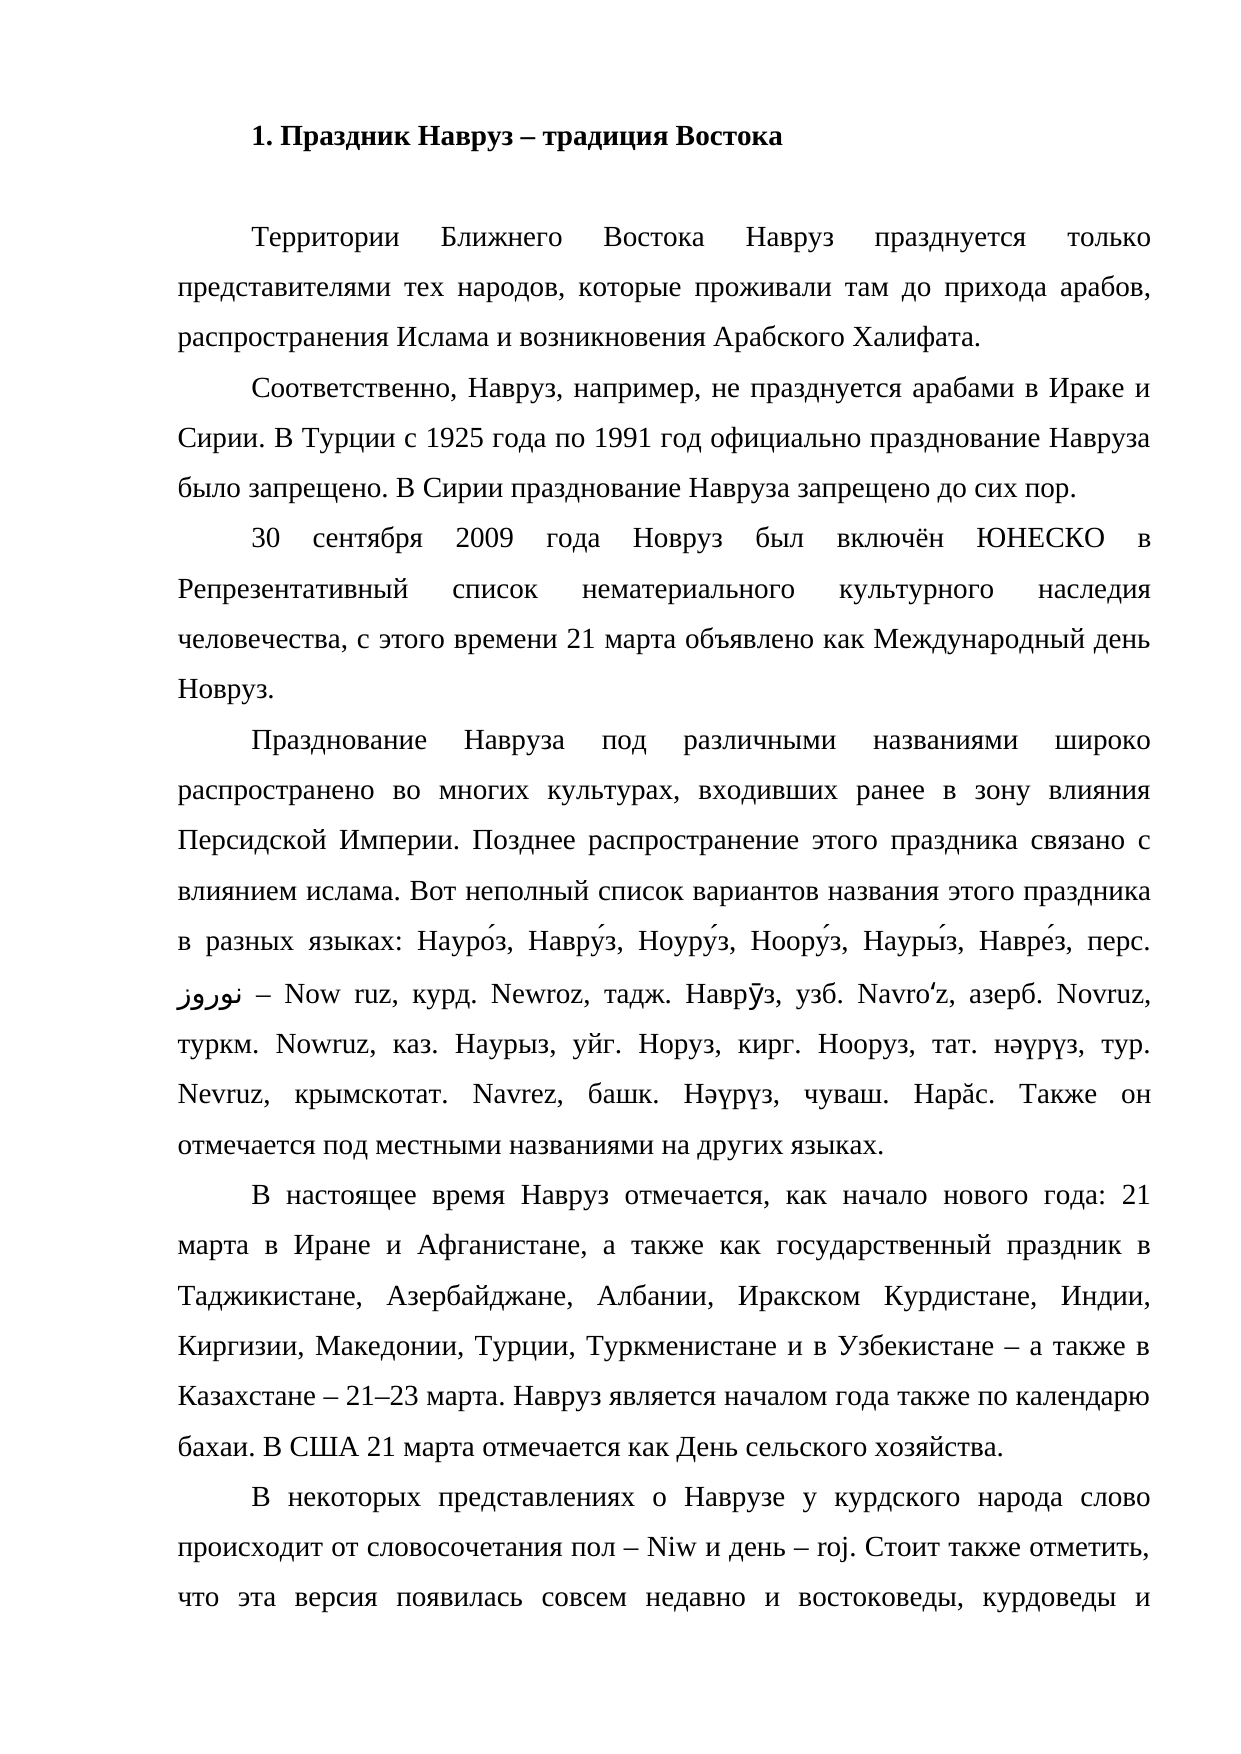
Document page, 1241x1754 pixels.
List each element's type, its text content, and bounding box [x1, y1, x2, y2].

text 1. Праздник Навруз – традиция Востока [177, 118, 1152, 152]
text Празднование Навруза под различными названиями широко распространено во многих культурах, входивших ранее в зону влияния Персидской Империи. Позднее распространение этого праздника связано с влиянием ислама. Вот неполный список вариантов названия этого праздника в разных языках: Науро́з, Навру́з, Ноуру́з, Ноору́з, Науры́з, Навре́з, перс. نوروز‎ – Now ruz, курд. Newroz, тадж. Наврӯз, узб. Navroʻz, азерб. Novruz, туркм. Nowruz, каз. Наурыз, уйг. Норуз, кирг. Нооруз, тат. нәүрүз, тур. Nevruz, крымскотат. Navrez, башк. Нәүрүз, чуваш. Нарăс. Также он отмечается под местными названиями на других языках. [177, 722, 1152, 1160]
text 30 сентября 2009 года Новруз был включён ЮНЕСКО в Репрезентативный список нематериального культурного наследия человечества, с этого времени 21 марта объявлено как Международный день Новруз. [177, 521, 1152, 705]
text В настоящее время Навруз отмечается, как начало нового года: 21 марта в Иране и Афганистане, а также как государственный праздник в Таджикистане, Азербайджане, Албании, Иракском Курдистане, Индии, Киргизии, Македонии, Турции, Туркменистане и в Узбекистане – а также в Казахстане – 21–23 марта. Навруз является началом года также по календарю бахаи. В США 21 марта отмечается как День сельского хозяйства. [177, 1177, 1152, 1462]
text Соответственно, Навруз, например, не празднуется арабами в Ираке и Сирии. В Турции с 1925 года по 1991 год официально празднование Навруза было запрещено. В Сирии празднование Навруза запрещено до сих пор. [177, 370, 1152, 504]
text Территории Ближнего Востока Навруз празднуется только представителями тех народов, которые проживали там до прихода арабов, распространения Ислама и возникновения Арабского Халифата. [177, 219, 1152, 353]
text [177, 1479, 1152, 1613]
